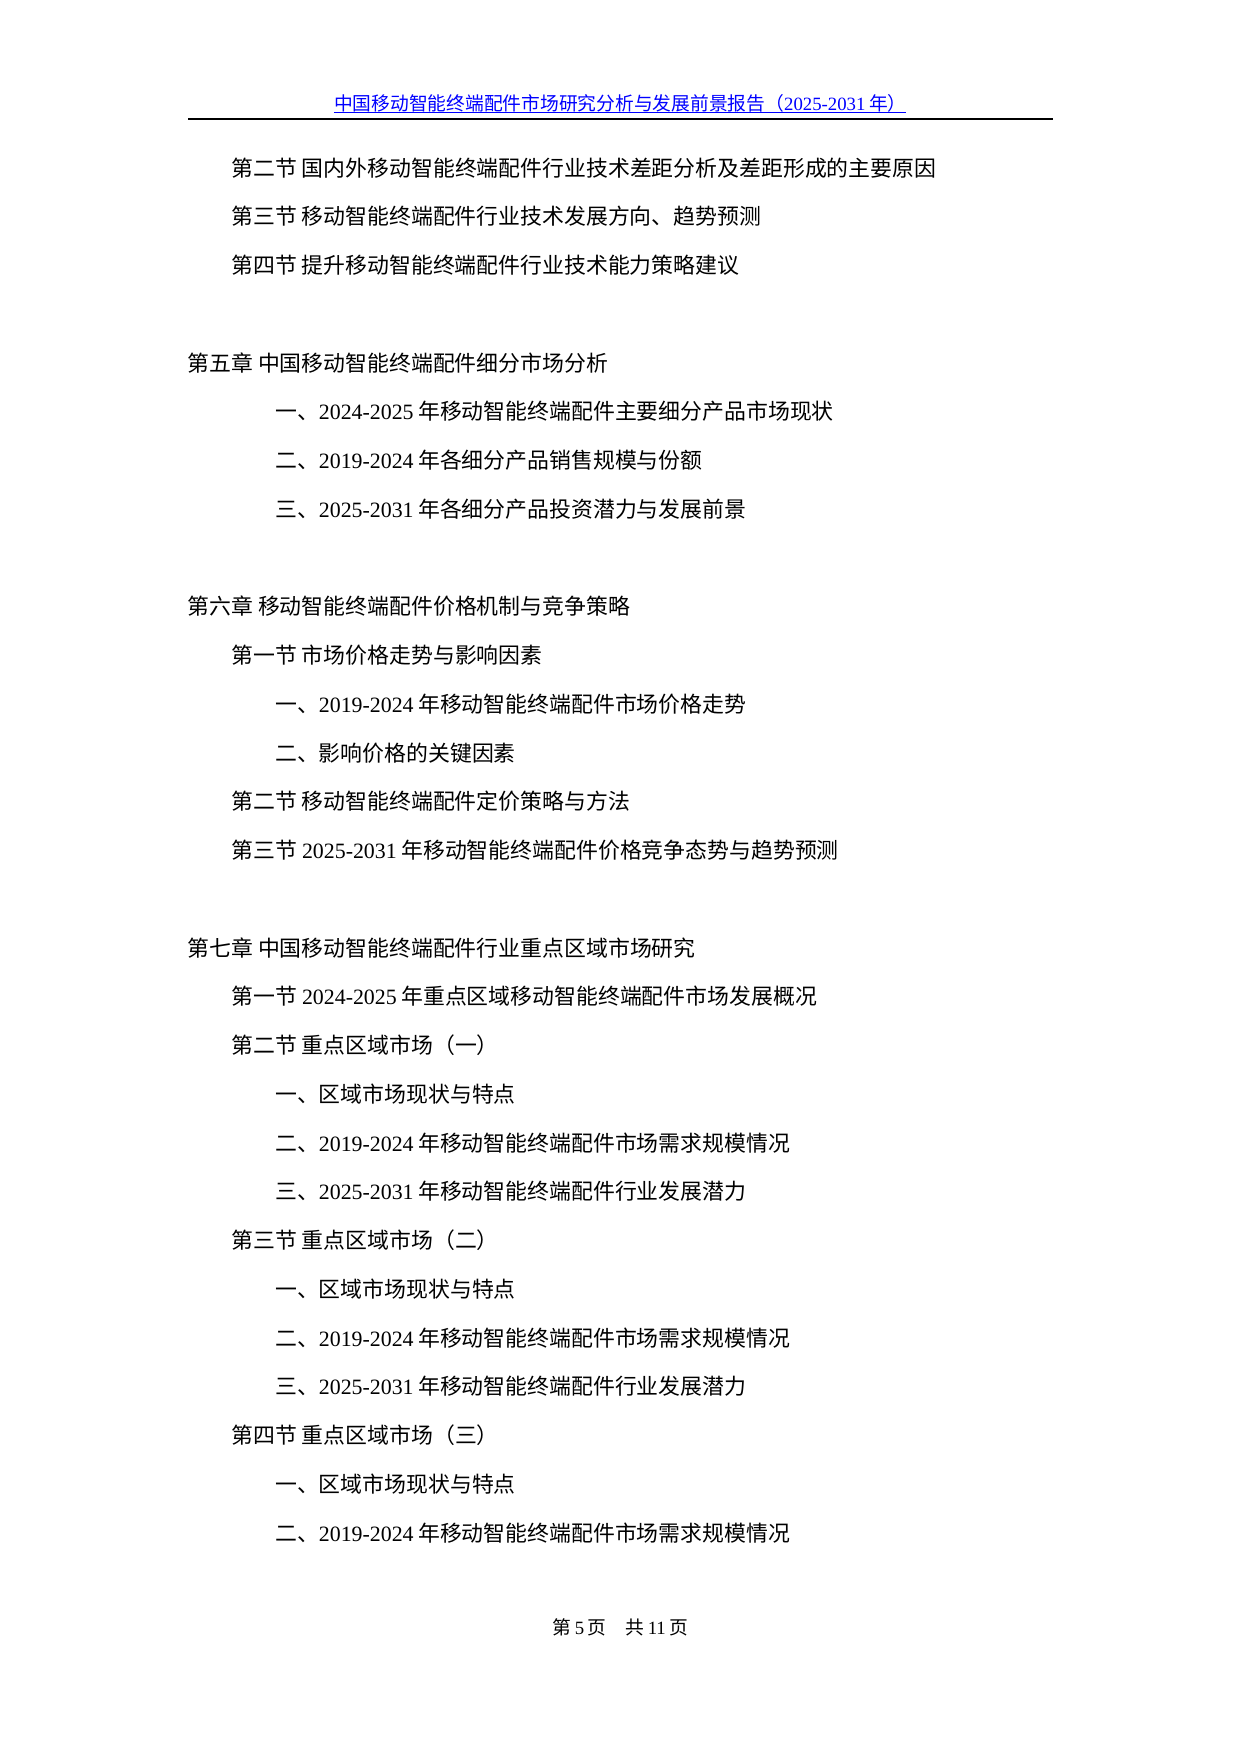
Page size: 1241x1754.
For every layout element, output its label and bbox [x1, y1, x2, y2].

text [187, 150, 1053, 1548]
